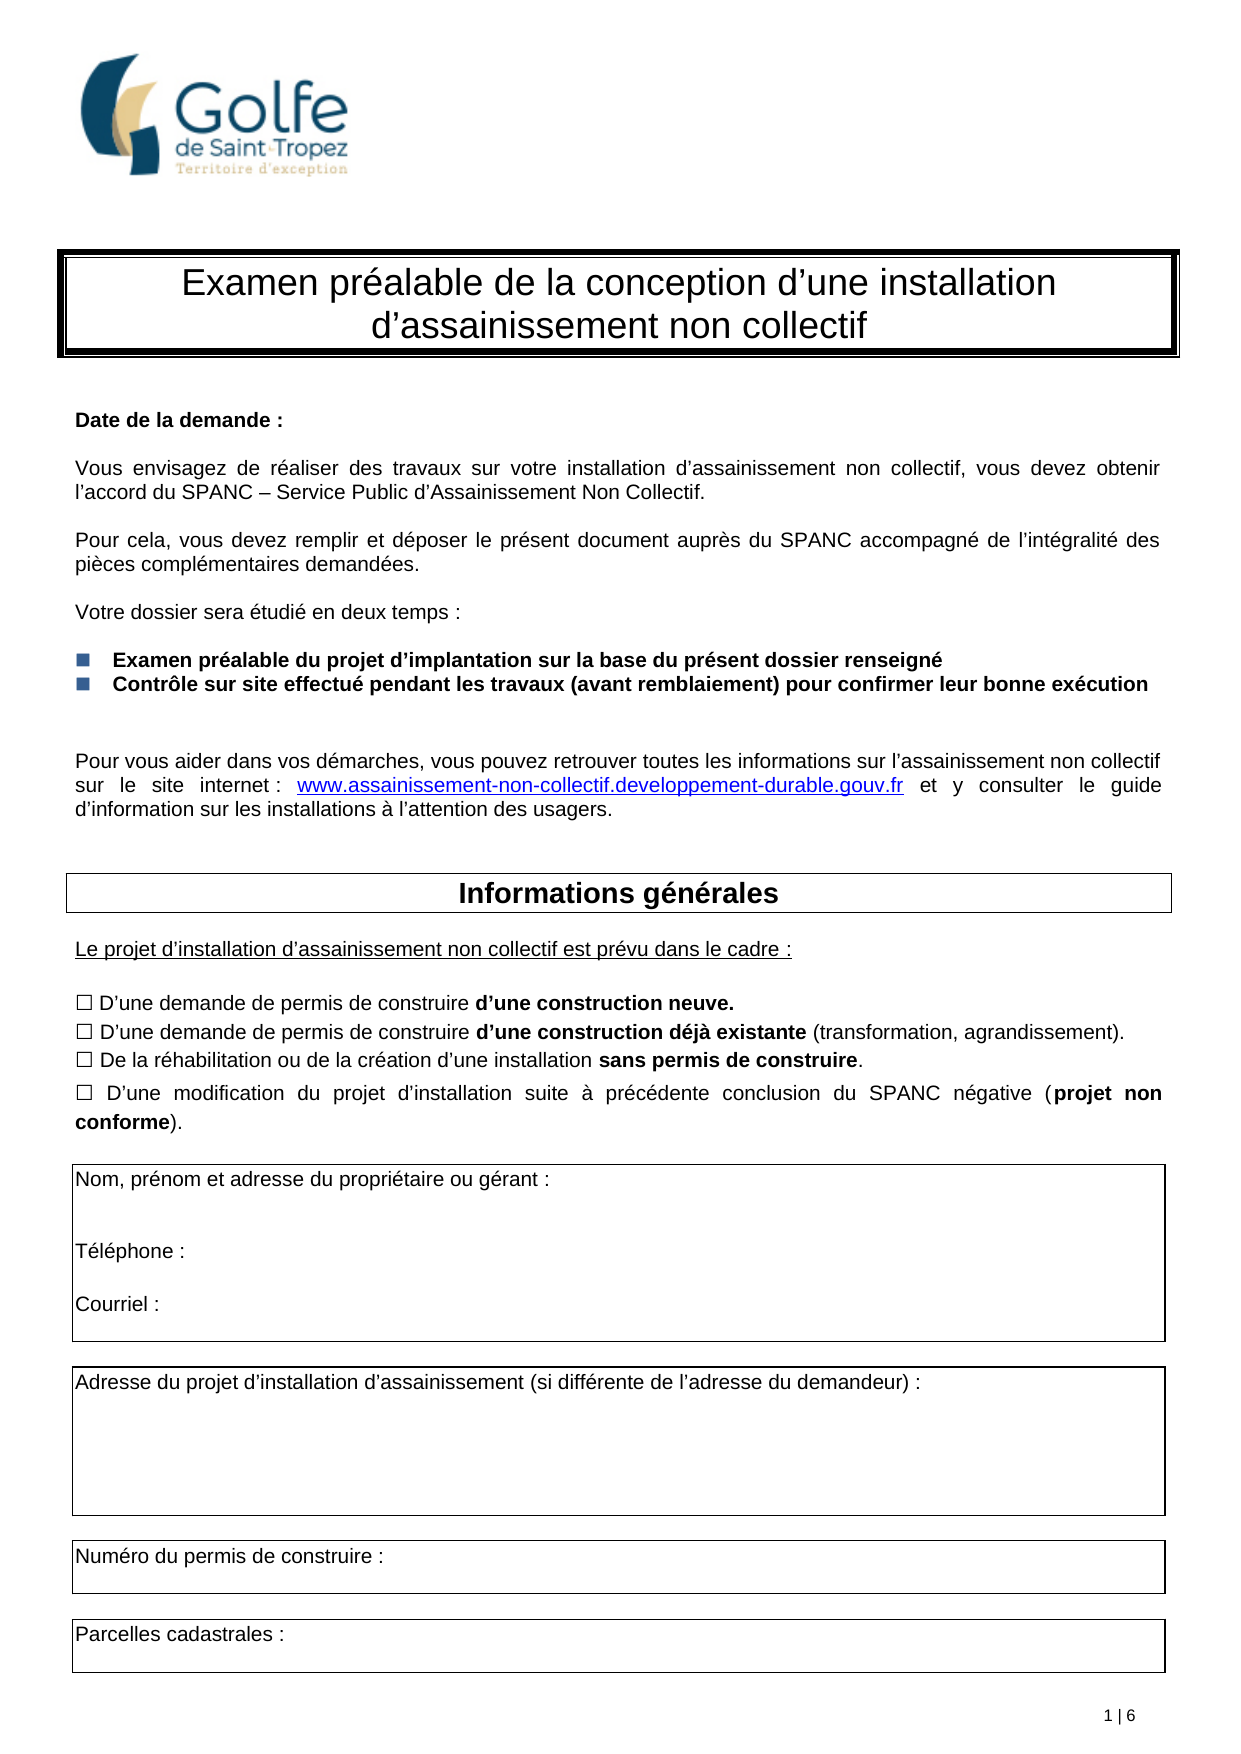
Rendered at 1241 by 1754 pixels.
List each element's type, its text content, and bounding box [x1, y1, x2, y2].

text Numéro du permis de construire : [73, 1541, 1164, 1567]
text De la réhabilitation ou de la création d’une installation sans permis de construire. [75, 1045, 1162, 1074]
text Adresse du projet d’installation d’assainissement (si différente de l’adresse du demandeur) : [73, 1368, 1164, 1393]
text D’une modification du projet d’installation suite à précédente conclusion du SPANC négative (projet non conforme). [75, 1078, 1162, 1134]
picture [75, 51, 429, 180]
text D’une demande de permis de construire d’une construction neuve. [75, 988, 1162, 1017]
text Vous envisagez de réaliser des travaux sur votre installation d’assainissement non collectif, vous devez obtenir l’accord du SPANC – Service Public d’Assainissement Non Collectif. [75, 456, 1162, 504]
text Parcelles cadastrales : [73, 1620, 1164, 1646]
text Examen préalable de la conception d’une installation d’assainissement non collectif [67, 258, 1171, 348]
text Téléphone : [75, 1239, 1162, 1263]
text D’une demande de permis de construire d’une construction déjà existante (transformation, agrandissement). [75, 1017, 1162, 1045]
text Pour vous aider dans vos démarches, vous pouvez retrouver toutes les informations sur l’assainissement non collectif sur le site internet : www.assainissement-non-collectif.developpement-durable.gouv.fr et y consulter le guide d’information sur les installations à l’attention des usagers. [75, 749, 1162, 821]
text Date de la demande : [75, 408, 1162, 432]
text Le projet d’installation d’assainissement non collectif est prévu dans le cadre : [75, 937, 1162, 961]
text Examen préalable du projet d’implantation sur la base du présent dossier renseigné [75, 648, 1162, 672]
text Nom, prénom et adresse du propriétaire ou gérant : [73, 1165, 1164, 1191]
text Courriel : [75, 1291, 1162, 1315]
text Pour cela, vous devez remplir et déposer le présent document auprès du SPANC accompagné de l’intégralité des pièces complémentaires demandées. [75, 528, 1162, 576]
text Votre dossier sera étudié en deux temps : [75, 600, 1162, 624]
text Contrôle sur site effectué pendant les travaux (avant remblaiement) pour confirmer leur bonne exécution [75, 672, 1162, 696]
text Informations générales [67, 874, 1171, 912]
